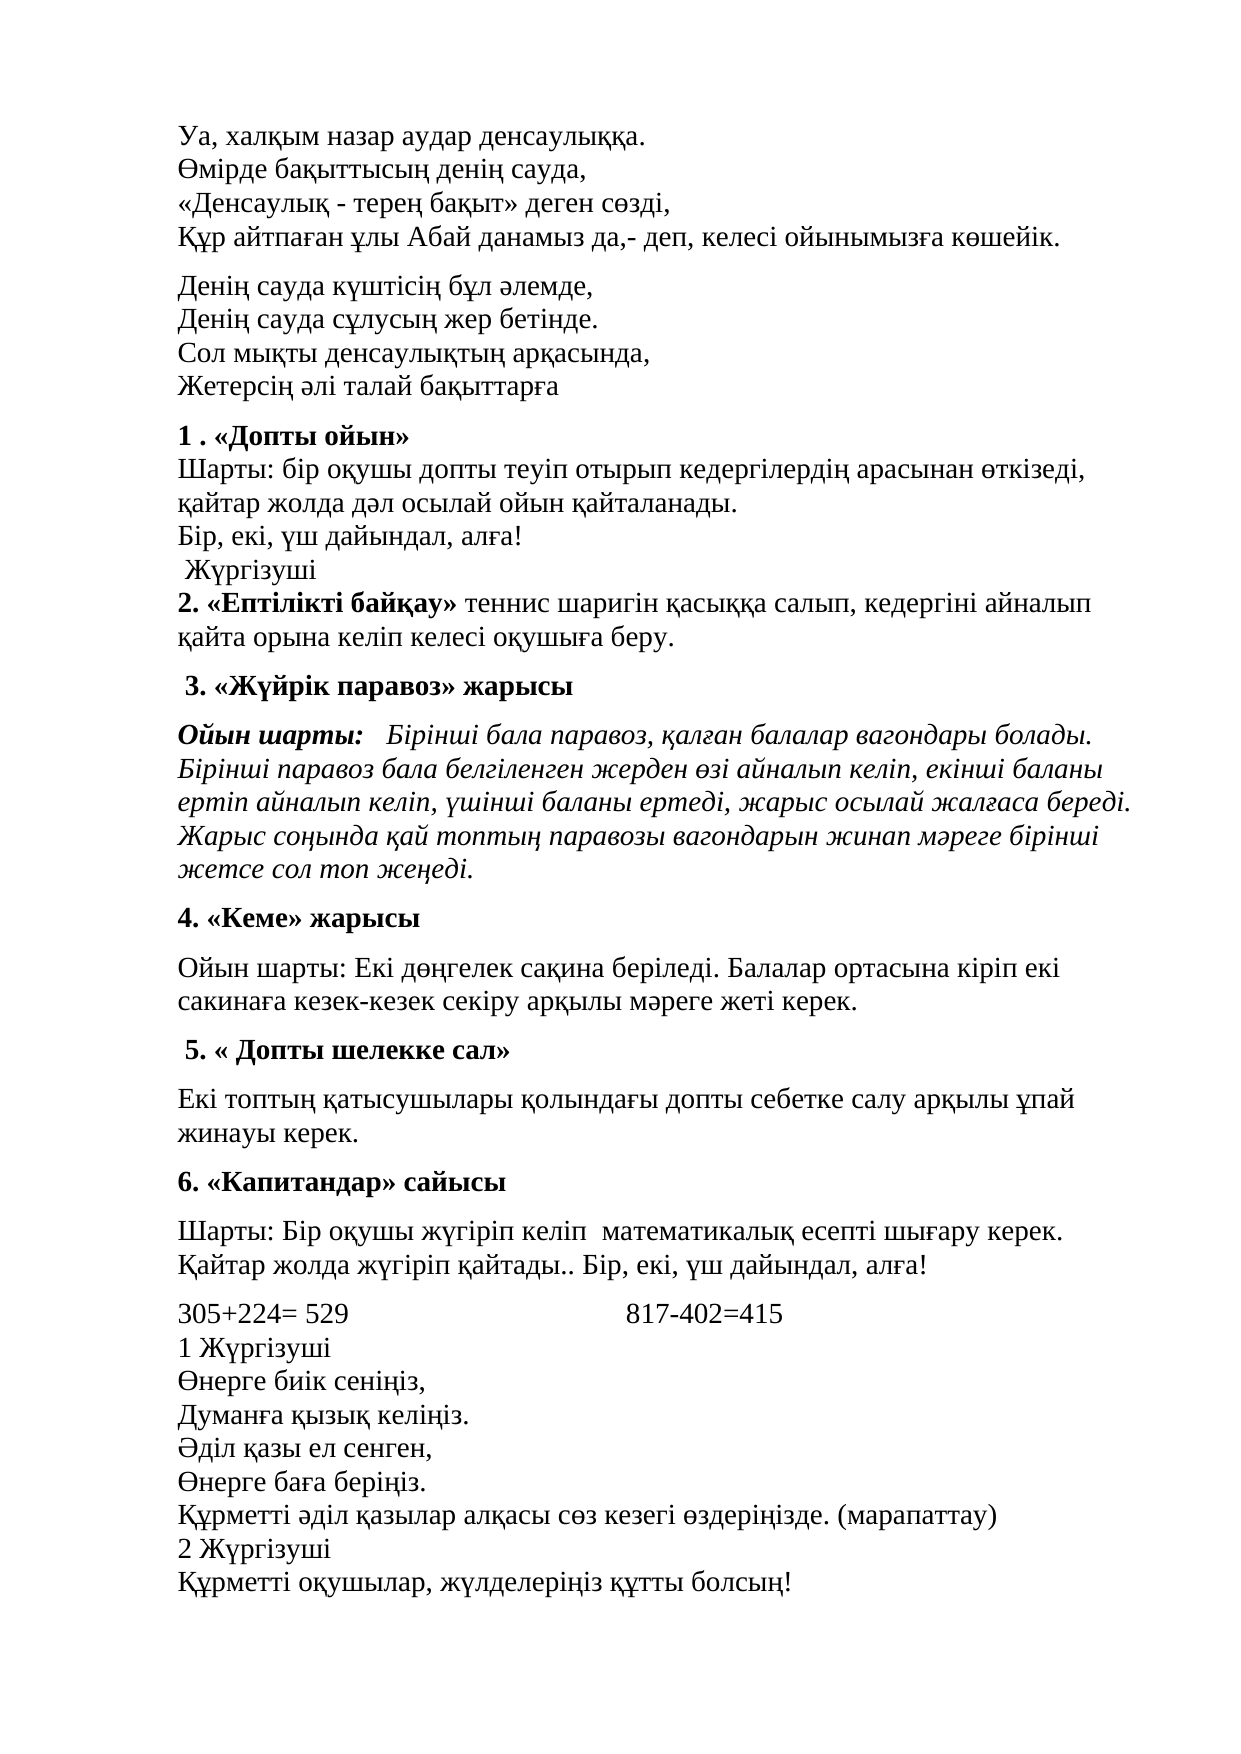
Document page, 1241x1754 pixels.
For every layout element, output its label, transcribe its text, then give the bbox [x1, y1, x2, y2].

text 6. «Капитандар» сайысы [177, 1164, 1152, 1198]
text 1 . «Допты ойын» Шарты: бір оқушы допты теуіп отырып кедергілердің арасынан өткізеді, қайтар жолда дәл осылай ойын қайталанады. Бір, екі, үш дайындал, алға! Жүргізуші 2. «Ептілікті байқау» теннис шаригін қасыққа салып, кедергіні айналып қайта орына келіп келесі оқушыға беру. [177, 418, 1152, 652]
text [177, 118, 1152, 252]
text 3. «Жүйрік паравоз» жарысы [177, 668, 1152, 702]
text Шарты: Бір оқушы жүгіріп келіп математикалық есепті шығару керек. Қайтар жолда жүгіріп қайтады.. Бір, екі, үш дайындал, алға! [177, 1213, 1152, 1281]
text Екі топтың қатысушылары қолындағы допты себетке салу арқылы ұпай жинауы керек. [177, 1082, 1152, 1149]
text 5. « Допты шелекке сал» [177, 1032, 1152, 1066]
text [177, 1296, 1152, 1598]
text Денің сауда күштісің бұл әлемде, Денің сауда сұлусың жер бетінде. Сол мықты денсаулықтың арқасында, Жетерсің әлі талай бақыттарға [177, 268, 1152, 402]
text 4. «Кеме» жарысы [177, 901, 1152, 934]
text Ойын шарты: Екі дөңгелек сақина беріледі. Балалар ортасына кіріп екі сакинаға кезек-кезек секіру арқылы мәреге жеті керек. [177, 950, 1152, 1017]
text Ойын шарты: Бірінші бала паравоз, қалған балалар вагондары болады. Бірінші паравоз бала белгіленген жерден өзі айналып келіп, екінші баланы ертіп айналып келіп, үшінші баланы ертеді, жарыс осылай жалғаса береді. Жарыс соңында қай топтың паравозы вагондарын жинап мәреге бірінші жетсе сол топ жеңеді. [177, 717, 1152, 885]
